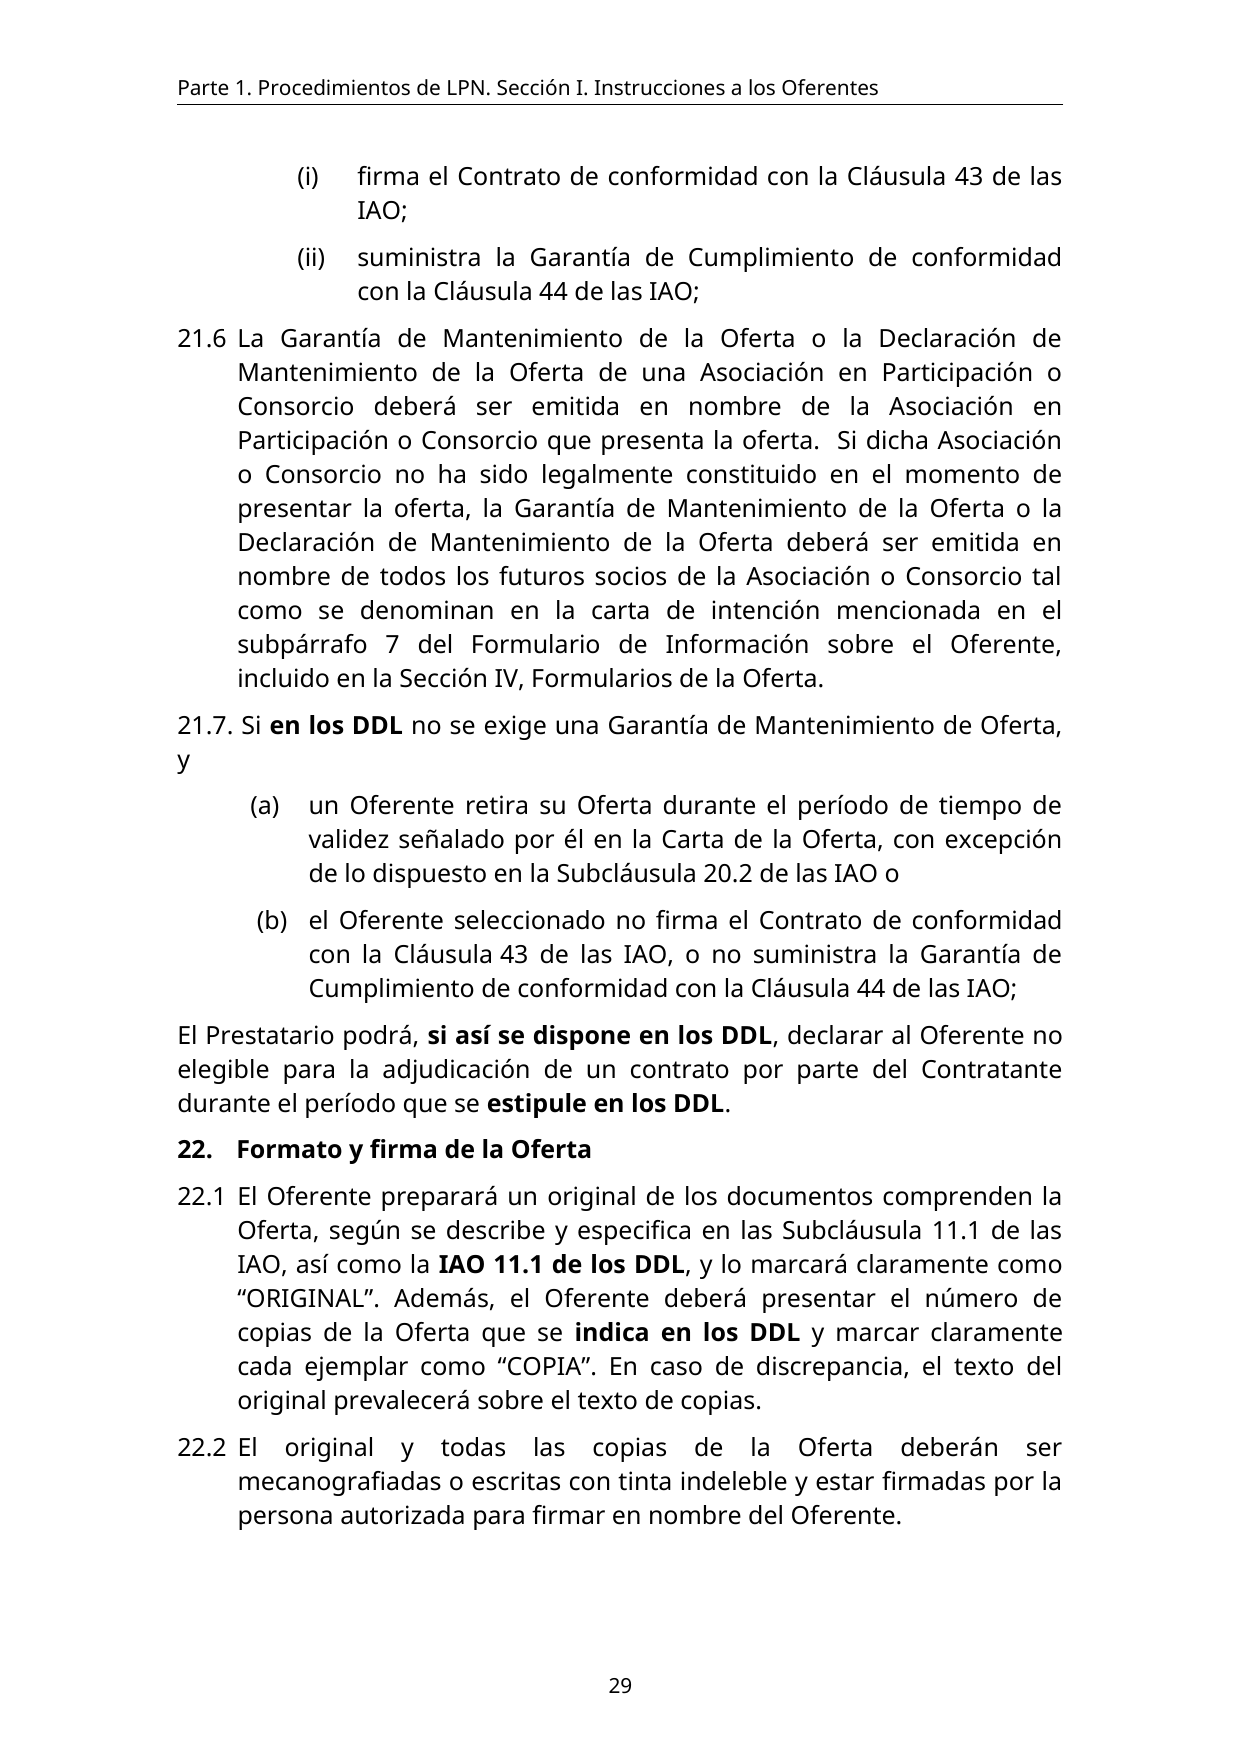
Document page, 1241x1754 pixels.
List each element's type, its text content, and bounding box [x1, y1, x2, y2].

list El Oferente preparará un original de los documentos comprenden la Oferta, según se describe y especifica en las Subcláusula 11.1 de las IAO, así como la IAO 11.1 de los DDL, y lo marcará claramente como “ORIGINAL”. Además, el Oferente deberá presentar el número de copias de la Oferta que se indica en los DDL y marcar claramente cada ejemplar como “COPIA”. En caso de discrepancia, el texto del original prevalecerá sobre el texto de copias. [177, 1179, 1063, 1417]
text El Prestatario podrá, si así se dispone en los DDL, declarar al Oferente no elegible para la adjudicación de un contrato por parte del Contratante durante el período que se estipule en los DDL. [177, 1017, 1063, 1119]
text (a) un Oferente retira su Oferta durante el período de tiempo de validez señalado por él en la Carta de la Oferta, con excepción de lo dispuesto en la Subcláusula 20.2 de las IAO o [250, 788, 1063, 890]
text (ii) suministra la Garantía de Cumplimiento de conformidad con la Cláusula 44 de las IAO; [297, 239, 1063, 308]
text 21.7. Si en los DDL no se exige una Garantía de Mantenimiento de Oferta, y [177, 707, 1063, 776]
text (i) firma el Contrato de conformidad con la Cláusula 43 de las IAO; [297, 159, 1063, 227]
text 21.6 La Garantía de Mantenimiento de la Oferta o la Declaración de Mantenimiento de la Oferta de una Asociación en Participación o Consorcio deberá ser emitida en nombre de la Asociación en Participación o Consorcio que presenta la oferta. Si dicha Asociación o Consorcio no ha sido legalmente constituido en el momento de presentar la oferta, la Garantía de Mantenimiento de la Oferta o la Declaración de Mantenimiento de la Oferta deberá ser emitida en nombre de todos los futuros socios de la Asociación o Consorcio tal como se denominan en la carta de intención mencionada en el subpárrafo 7 del Formulario de Información sobre el Oferente, incluido en la Sección IV, Formularios de la Oferta. [177, 320, 1063, 695]
list El original y todas las copias de la Oferta deberán ser mecanografiadas o escritas con tinta indeleble y estar firmadas por la persona autorizada para firmar en nombre del Oferente. [177, 1429, 1063, 1532]
text (b) el Oferente seleccionado no firma el Contrato de conformidad con la Cláusula 43 de las IAO, o no suministra la Garantía de Cumplimiento de conformidad con la Cláusula 44 de las IAO; [250, 903, 1063, 1005]
text 22. Formato y firma de la Oferta [177, 1132, 1063, 1166]
